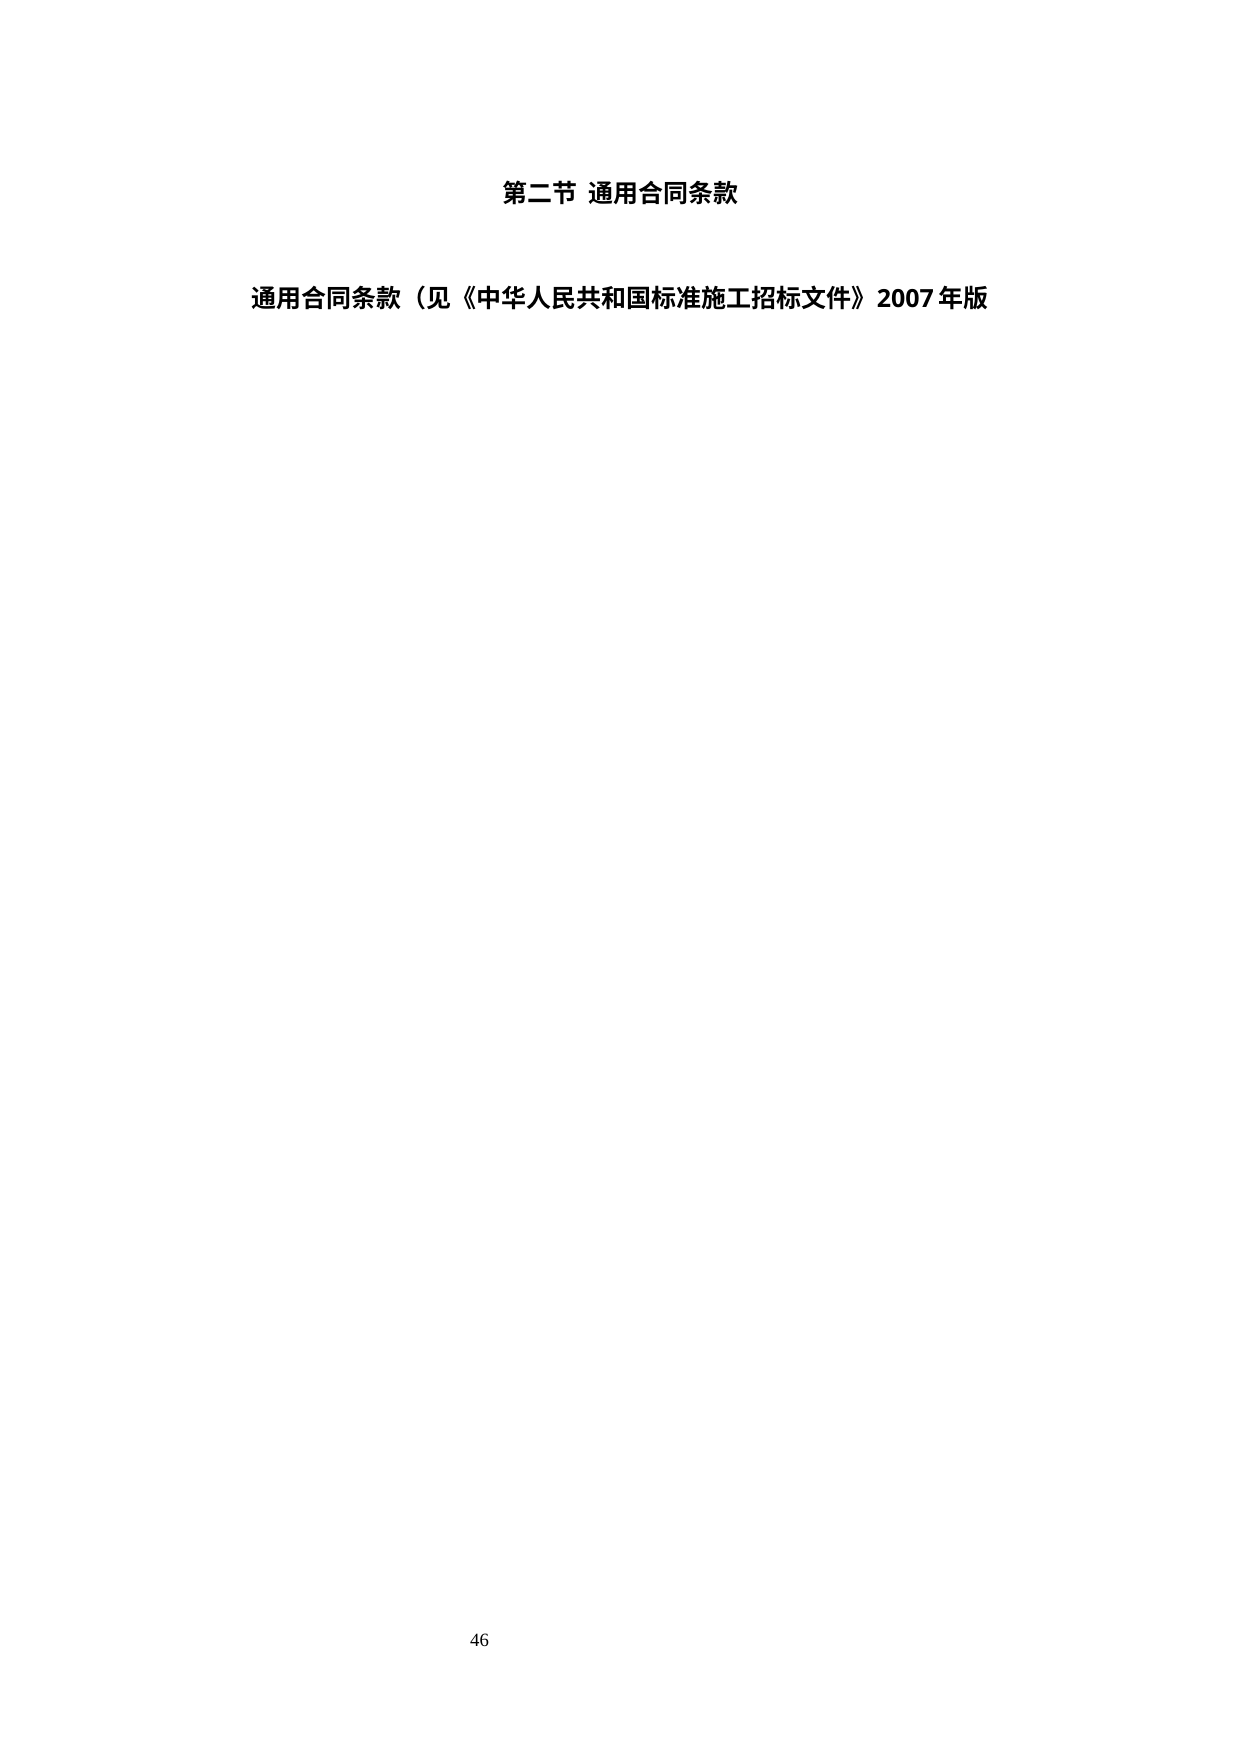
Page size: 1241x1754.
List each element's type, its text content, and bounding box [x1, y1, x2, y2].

subtitle 通用合同条款（见《中华人民共和国标准施工招标文件》2007年版第三节 专用合同条款 [148, 267, 1092, 326]
text 第二节 通用合同条款 [148, 162, 1092, 222]
